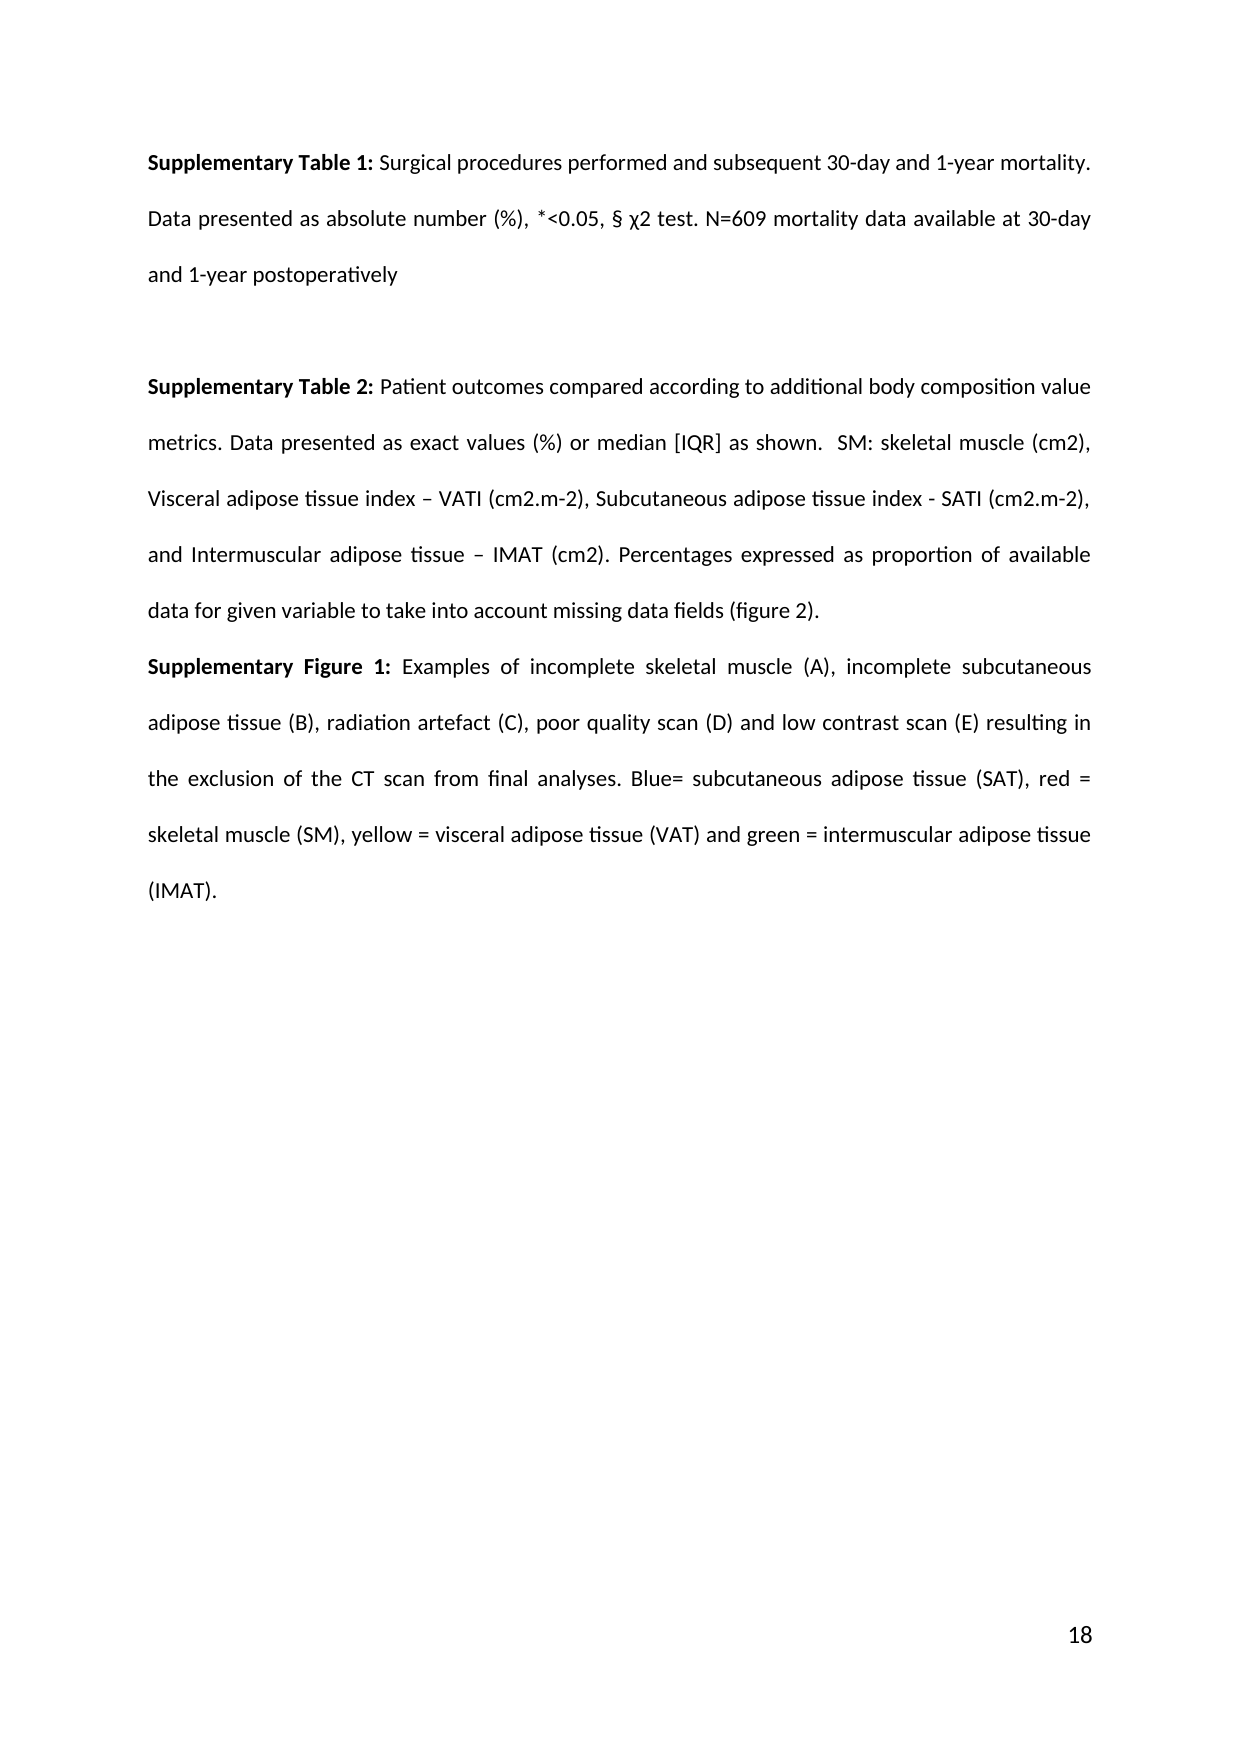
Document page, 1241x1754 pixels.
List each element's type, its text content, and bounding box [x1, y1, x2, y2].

text Supplementary Table 2: Patient outcomes compared according to additional body composition value metrics. Data presented as exact values (%) or median [IQR] as shown. SM: skeletal muscle (cm2), Visceral adipose tissue index – VATI (cm2.m-2), Subcutaneous adipose tissue index - SATI (cm2.m-2), and Intermuscular adipose tissue – IMAT (cm2). Percentages expressed as proportion of available data for given variable to take into account missing data fields (figure 2). [148, 372, 1092, 624]
text Supplementary Figure 1: Examples of incomplete skeletal muscle (A), incomplete subcutaneous adipose tissue (B), radiation artefact (C), poor quality scan (D) and low contrast scan (E) resulting in the exclusion of the CT scan from final analyses. Blue= subcutaneous adipose tissue (SAT), red = skeletal muscle (SM), yellow = visceral adipose tissue (VAT) and green = intermuscular adipose tissue (IMAT). [148, 652, 1092, 904]
text Supplementary Table 1: Surgical procedures performed and subsequent 30-day and 1-year mortality. Data presented as absolute number (%), *<0.05, § χ2 test. N=609 mortality data available at 30-day and 1-year postoperatively [148, 148, 1092, 288]
